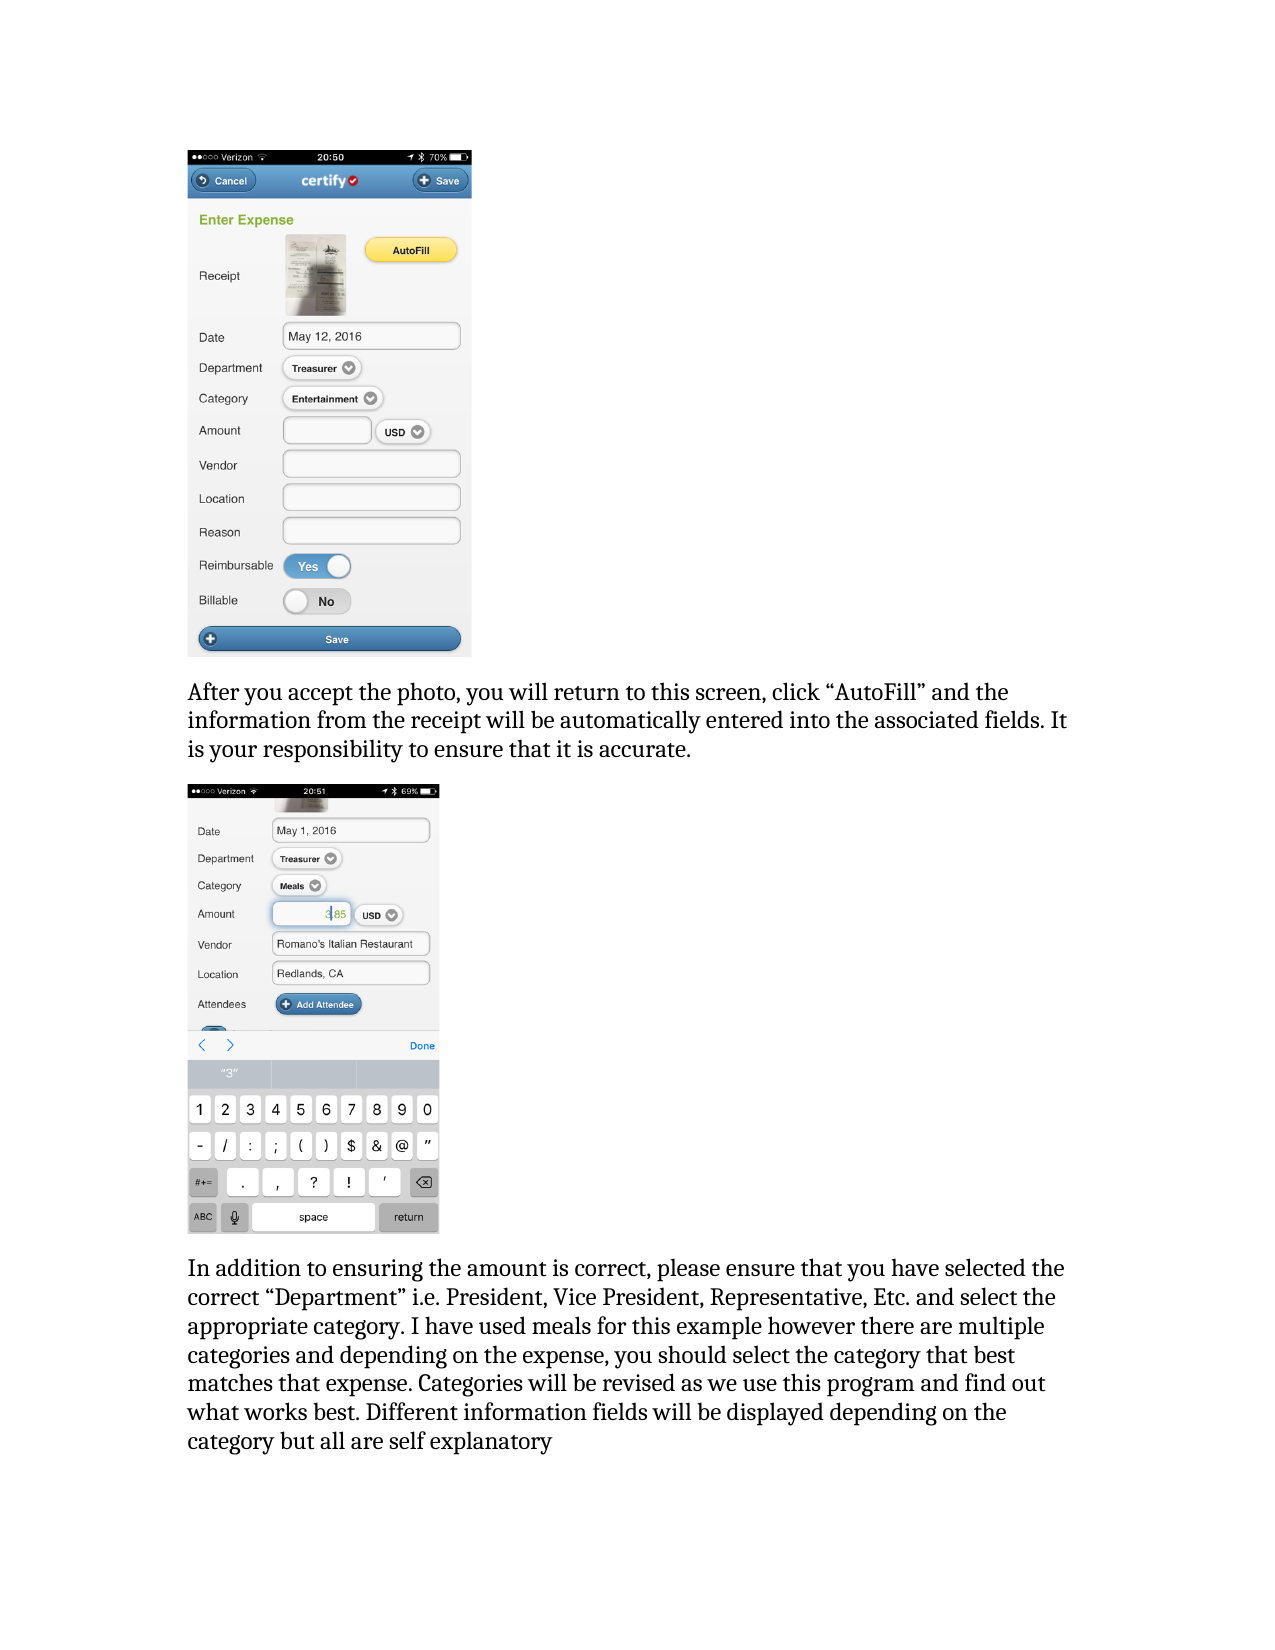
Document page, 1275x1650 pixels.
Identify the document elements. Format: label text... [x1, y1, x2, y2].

text After you accept the photo, you will return to this screen, click “AutoFill” and the information from the receipt will be automatically entered into the associated fields. It is your responsibility to ensure that it is accurate. [187, 677, 1087, 764]
picture [187, 150, 472, 657]
picture [187, 784, 440, 1234]
text In addition to ensuring the amount is correct, please ensure that you have selected the correct “Department” i.e. President, Vice President, Representative, Etc. and select the appropriate category. I have used meals for this example however there are multiple categories and depending on the expense, you should select the category that best matches that expense. Categories will be revised as we use this program and find out what works best. Different information fields will be displayed depending on the category but all are self explanatory [187, 1254, 1087, 1456]
